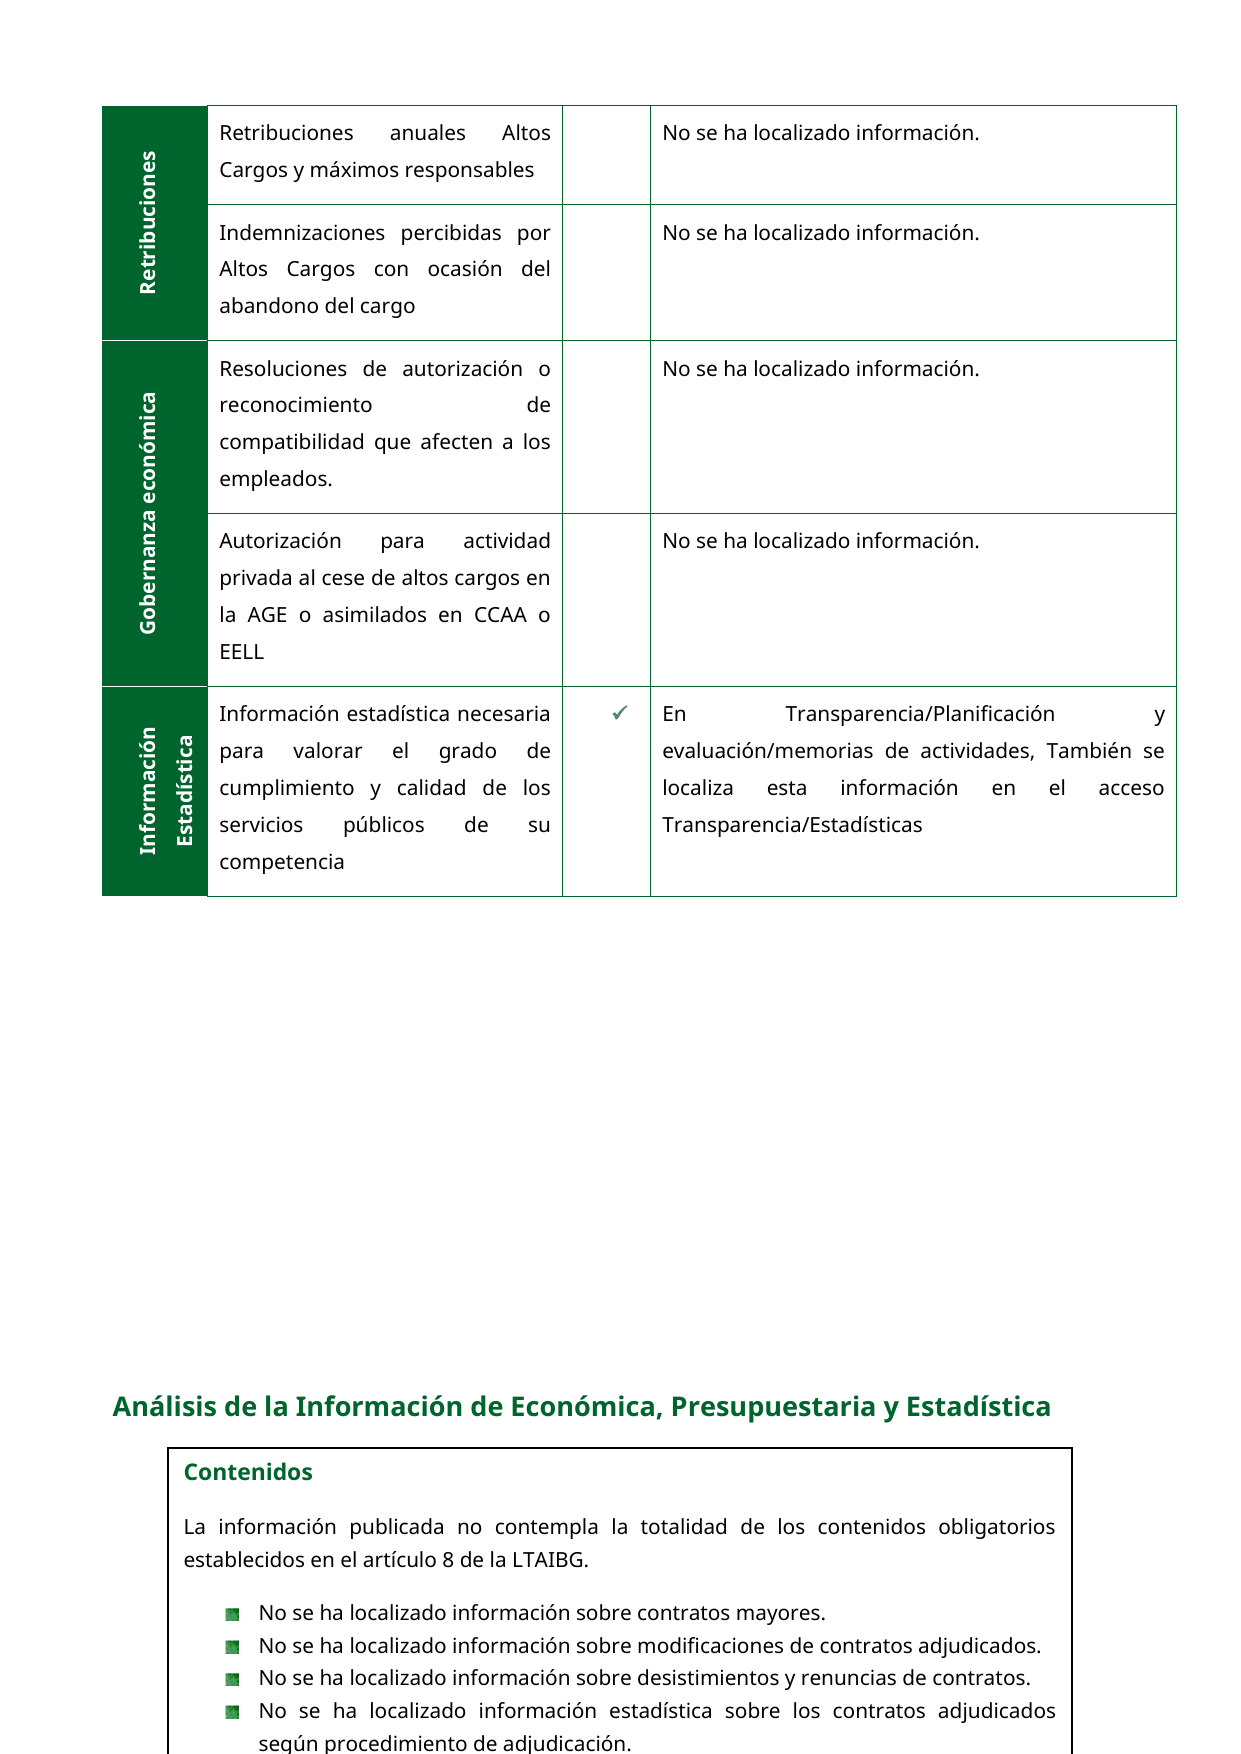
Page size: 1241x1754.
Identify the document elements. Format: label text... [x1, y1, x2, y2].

table_cell Indemnizaciones percibidas por Altos Cargos con ocasión del abandono del cargo [208, 205, 562, 340]
table_cell No se ha localizado información. [651, 205, 1176, 340]
table_cell [563, 106, 650, 204]
text Análisis de la Información de Económica, Presupuestaria y Estadística [112, 1387, 1165, 1424]
table_cell Resoluciones de autorización o reconocimiento de compatibilidad que afecten a los empleados. [208, 341, 562, 513]
picture [221, 1604, 239, 1621]
picture [221, 1636, 239, 1654]
table_cell No se ha localizado información. [651, 106, 1176, 204]
table_cell Gobernanza económica [102, 341, 207, 686]
table_cell No se ha localizado información. [651, 341, 1176, 513]
table_cell Información estadística necesaria para valorar el grado de cumplimiento y calidad de los servicios públicos de su competencia [208, 687, 562, 896]
picture [221, 1669, 239, 1686]
table_cell Autorización para actividad privada al cese de altos cargos en la AGE o asimilados en CCAA o EELL [208, 514, 562, 686]
table_cell [563, 687, 650, 896]
table_cell [563, 514, 650, 686]
table_cell Retribuciones [102, 106, 207, 340]
table_cell Información Estadística [102, 687, 207, 896]
table_cell En Transparencia/Planificación y evaluación/memorias de actividades, También se localiza esta información en el acceso Transparencia/Estadísticas [651, 687, 1176, 896]
table_cell No se ha localizado información. [651, 514, 1176, 686]
table_cell Retribuciones anuales Altos Cargos y máximos responsables [208, 106, 562, 204]
table_cell [563, 341, 650, 513]
picture [221, 1701, 239, 1719]
table_cell [563, 205, 650, 340]
